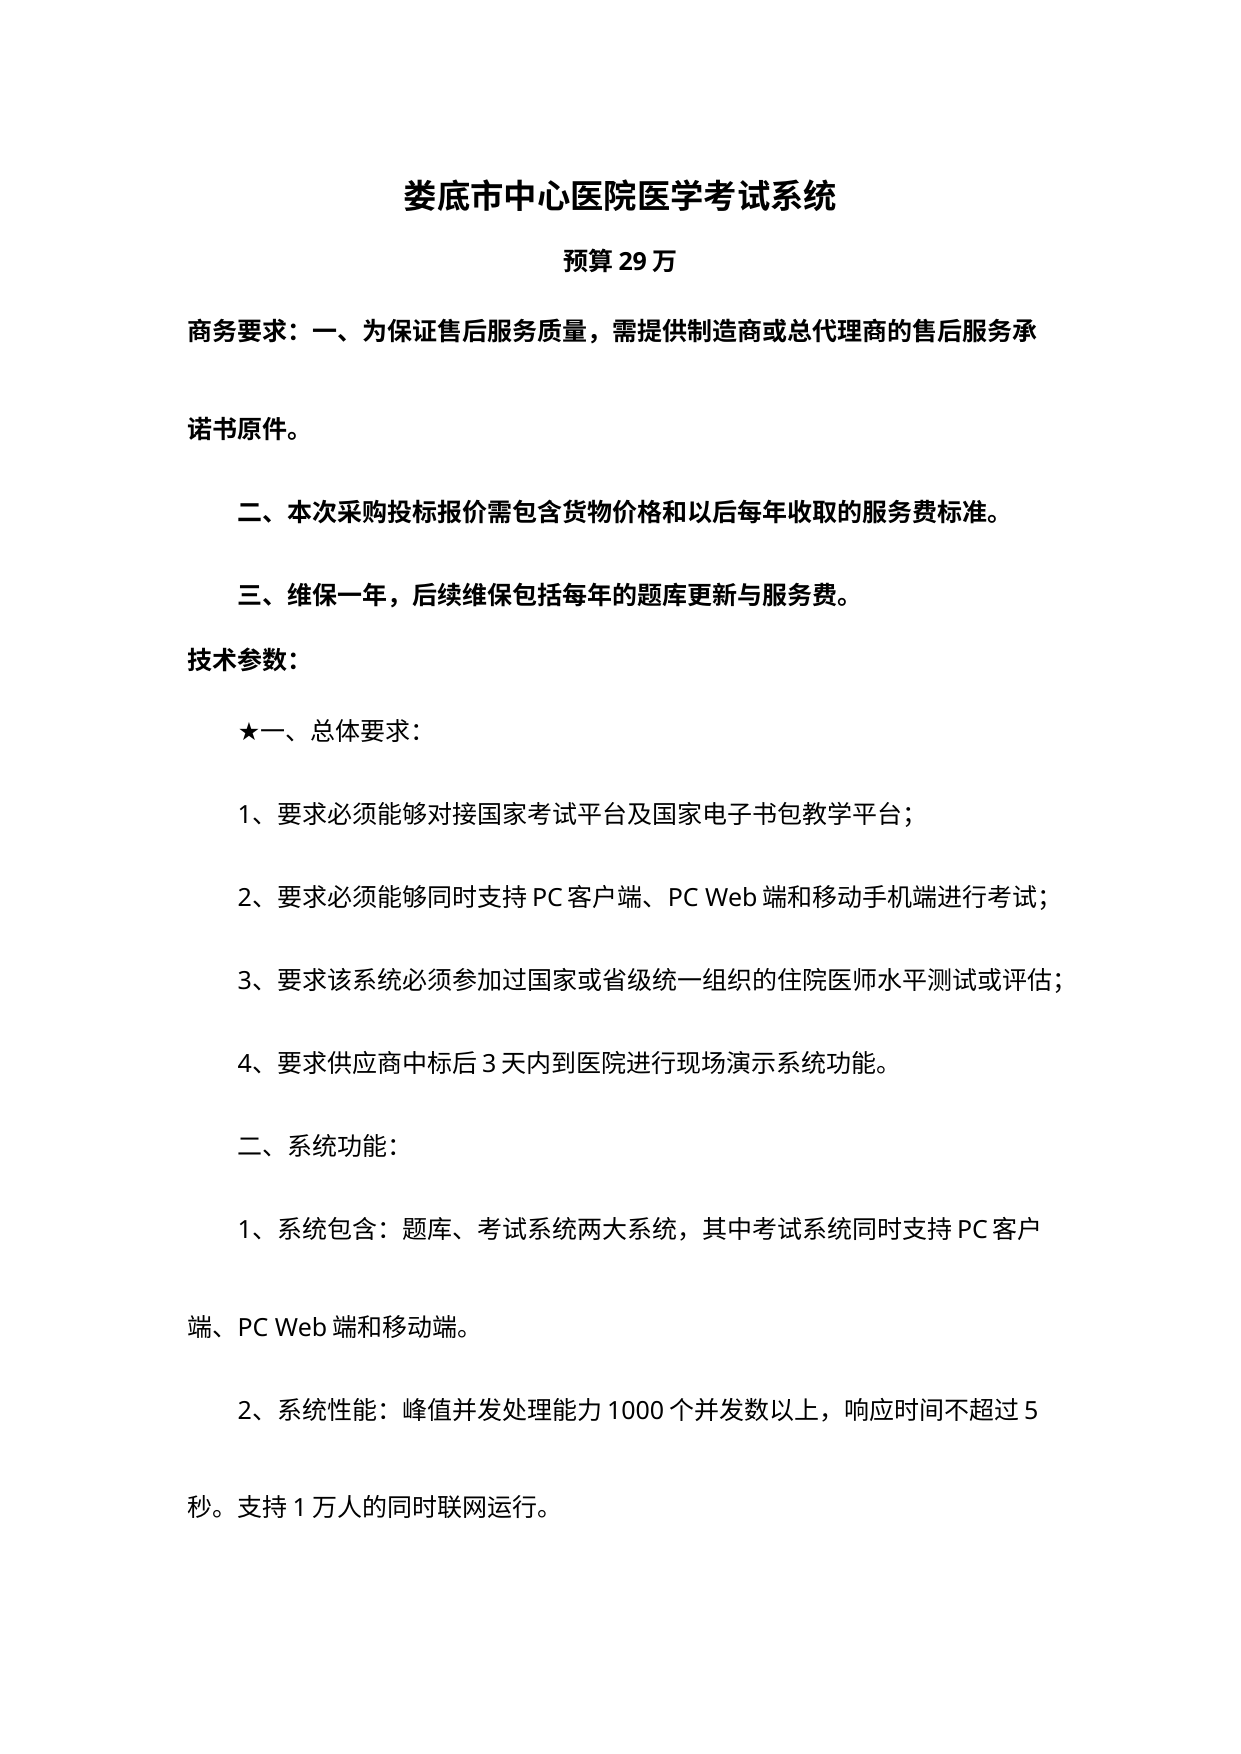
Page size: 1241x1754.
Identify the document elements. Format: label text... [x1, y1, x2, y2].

text 3、要求该系统必须参加过国家或省级统一组织的住院医师水平测试或评估； [187, 946, 1053, 1011]
list 娄底市中心医院医学考试系统 [187, 162, 1053, 227]
text 预算29万 [187, 227, 1053, 292]
text 4、要求供应商中标后3天内到医院进行现场演示系统功能。 [187, 1029, 1053, 1094]
text 二、本次采购投标报价需包含货物价格和以后每年收取的服务费标准。 [187, 478, 1053, 543]
text 商务要求：一、为保证售后服务质量，需提供制造商或总代理商的售后服务承诺书原件。 [187, 297, 1053, 460]
text 2、要求必须能够同时支持PC客户端、PC Web端和移动手机端进行考试； [187, 863, 1053, 928]
text 1、系统包含：题库、考试系统两大系统，其中考试系统同时支持PC客户端、PC Web端和移动端。 [187, 1195, 1053, 1358]
text ★一、总体要求： [187, 697, 1053, 762]
text 三、维保一年，后续维保包括每年的题库更新与服务费。 [187, 561, 1053, 626]
text 1、要求必须能够对接国家考试平台及国家电子书包教学平台； [187, 780, 1053, 845]
text 2、系统性能：峰值并发处理能力1000个并发数以上，响应时间不超过5秒。支持1万人的同时联网运行。 [187, 1376, 1053, 1538]
text 二、系统功能： [187, 1112, 1053, 1177]
text 技术参数： [187, 626, 1053, 691]
